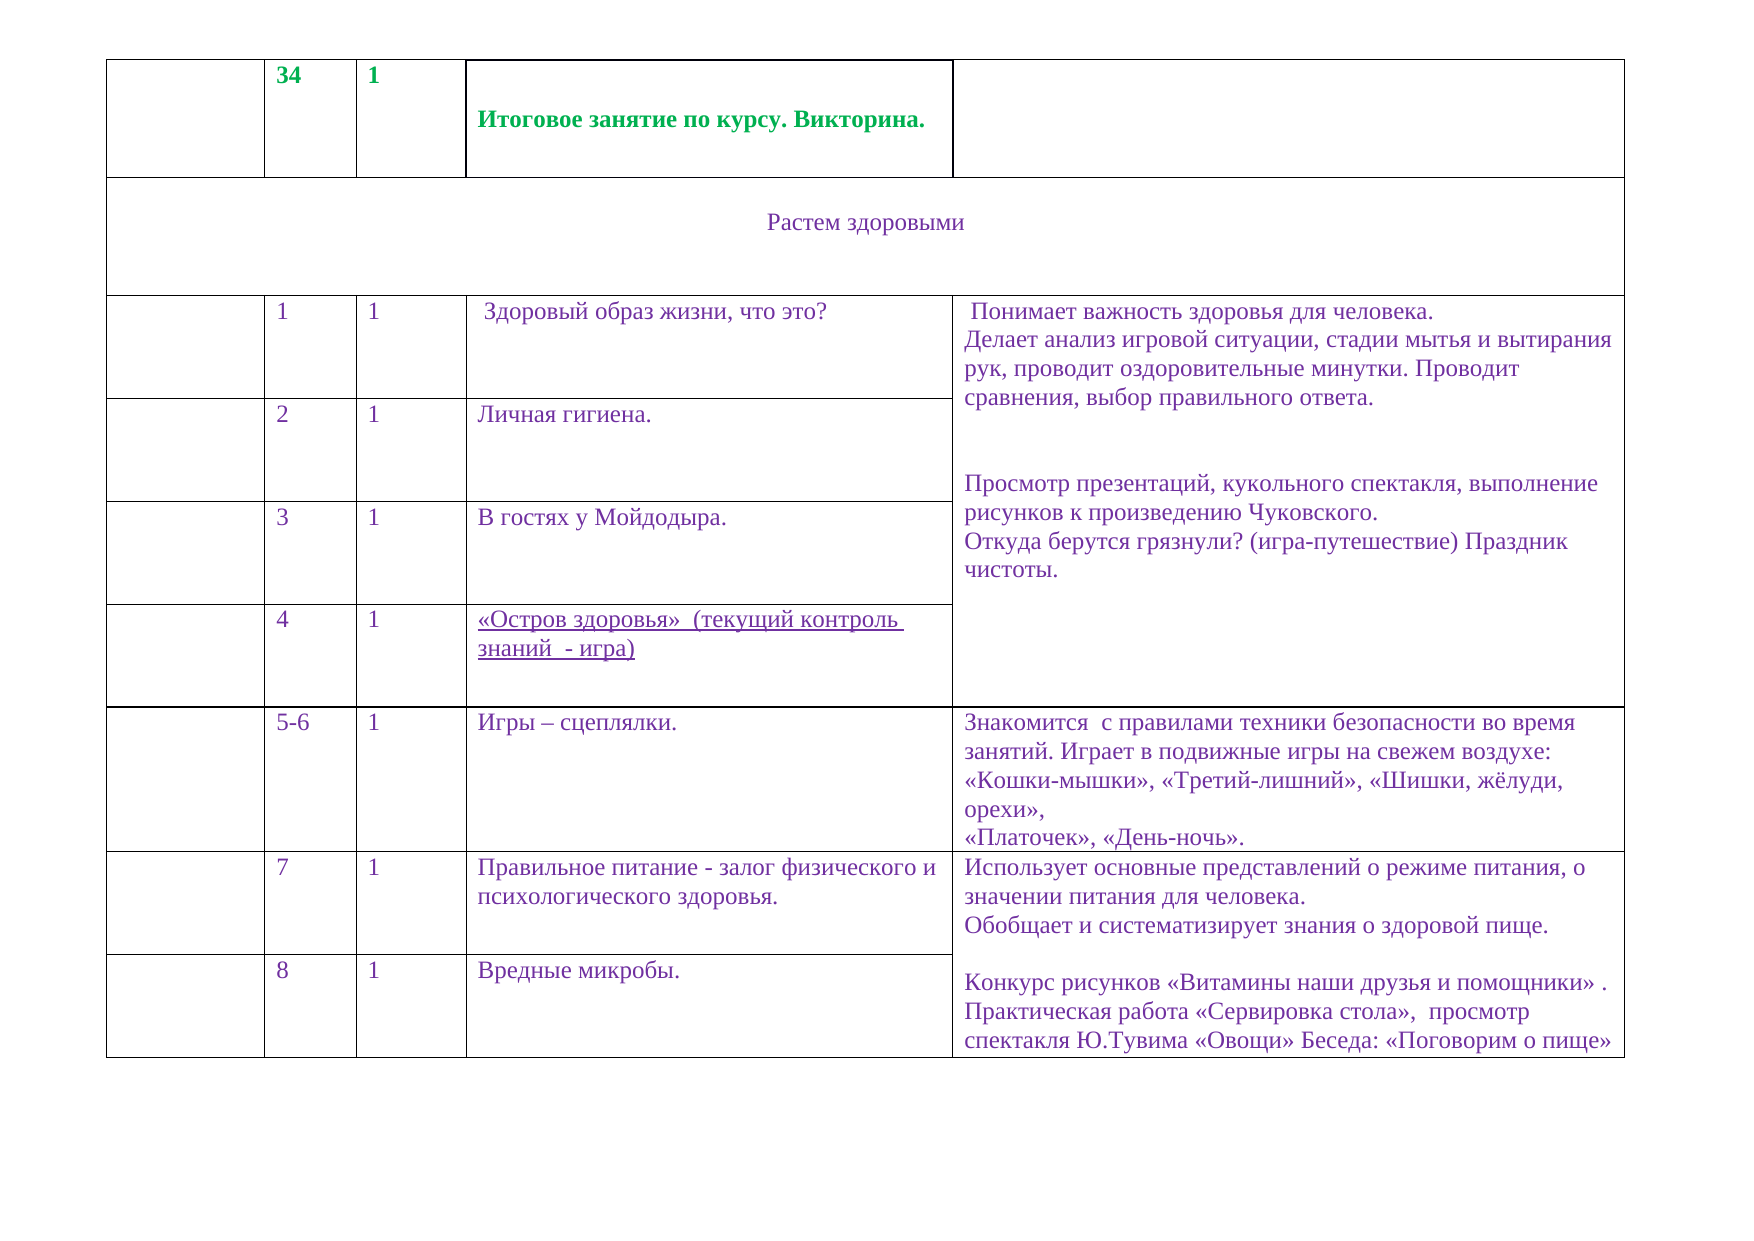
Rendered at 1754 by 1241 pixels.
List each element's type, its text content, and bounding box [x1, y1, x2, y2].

table_cell Использует основные представлений о режиме питания, о значении питания для человека. Обобщает и систематизирует знания о здоровой пище. Конкурс рисунков «Витамины наши друзья и помощники» . Практическая работа «Сервировка стола», просмотр спектакля Ю.Тувима «Овощи» Беседа: «Поговорим о пище» Экскурсия в столовую. Конкурс рисунков «Кухня моей семьи». Когда человек начал пользоваться ножом и вилкой- экскурс в историю. [953, 852, 1624, 1057]
table_cell Правильное питание - залог физического и психологического здоровья. [467, 852, 952, 954]
table_cell 8 [265, 955, 356, 1057]
table_cell 1 [357, 852, 466, 954]
table_cell Игры – сцеплялки. [467, 708, 952, 851]
table_cell Растем здоровыми [107, 178, 1624, 295]
table_cell [107, 296, 264, 398]
table_cell 5-6 [265, 708, 356, 851]
table_cell 2 [265, 399, 356, 501]
table_cell 7 [265, 852, 356, 954]
table_cell [107, 955, 264, 1057]
table_cell «Остров здоровья» (текущий контроль знаний - игра) [467, 605, 952, 706]
table_cell 1 [357, 605, 466, 706]
table_cell 1 [265, 296, 356, 398]
table_cell [107, 60, 264, 177]
table_cell Итоговое занятие по курсу. Викторина. [467, 61, 952, 177]
table_cell 34 [265, 60, 356, 177]
table_cell [107, 502, 264, 603]
table_cell [954, 60, 1624, 177]
table_cell 1 [357, 708, 466, 851]
table_cell 4 [265, 605, 356, 706]
table_cell Личная гигиена. [467, 399, 952, 501]
table_cell 3 [265, 502, 356, 603]
table_cell 1 [357, 60, 465, 177]
table_cell Здоровый образ жизни, что это? [467, 296, 952, 398]
table_cell 1 [357, 502, 466, 603]
table_cell 1 [357, 955, 466, 1057]
table_cell Знакомится с правилами техники безопасности во время занятий. Играет в подвижные игры на свежем воздухе: «Кошки-мышки», «Третий-лишний», «Шишки, жёлуди, орехи», «Платочек», «День-ночь». [953, 708, 1624, 851]
table_cell 1 [357, 399, 466, 501]
table_cell [107, 852, 264, 954]
table_cell 1 [357, 296, 466, 398]
table_cell [107, 708, 264, 851]
table_cell Вредные микробы. [467, 955, 952, 1057]
table_cell Понимает важность здоровья для человека. Делает анализ игровой ситуации, стадии мытья и вытирания рук, проводит оздоровительные минутки. Проводит сравнения, выбор правильного ответа. Просмотр презентаций, кукольного спектакля, выполнение рисунков к произведению Чуковского. Откуда берутся грязнули? (игра-путешествие) Праздник чистоты. [953, 296, 1624, 706]
table_cell [107, 399, 264, 501]
table_cell В гостях у Мойдодыра. [467, 502, 952, 603]
table_cell [107, 605, 264, 706]
